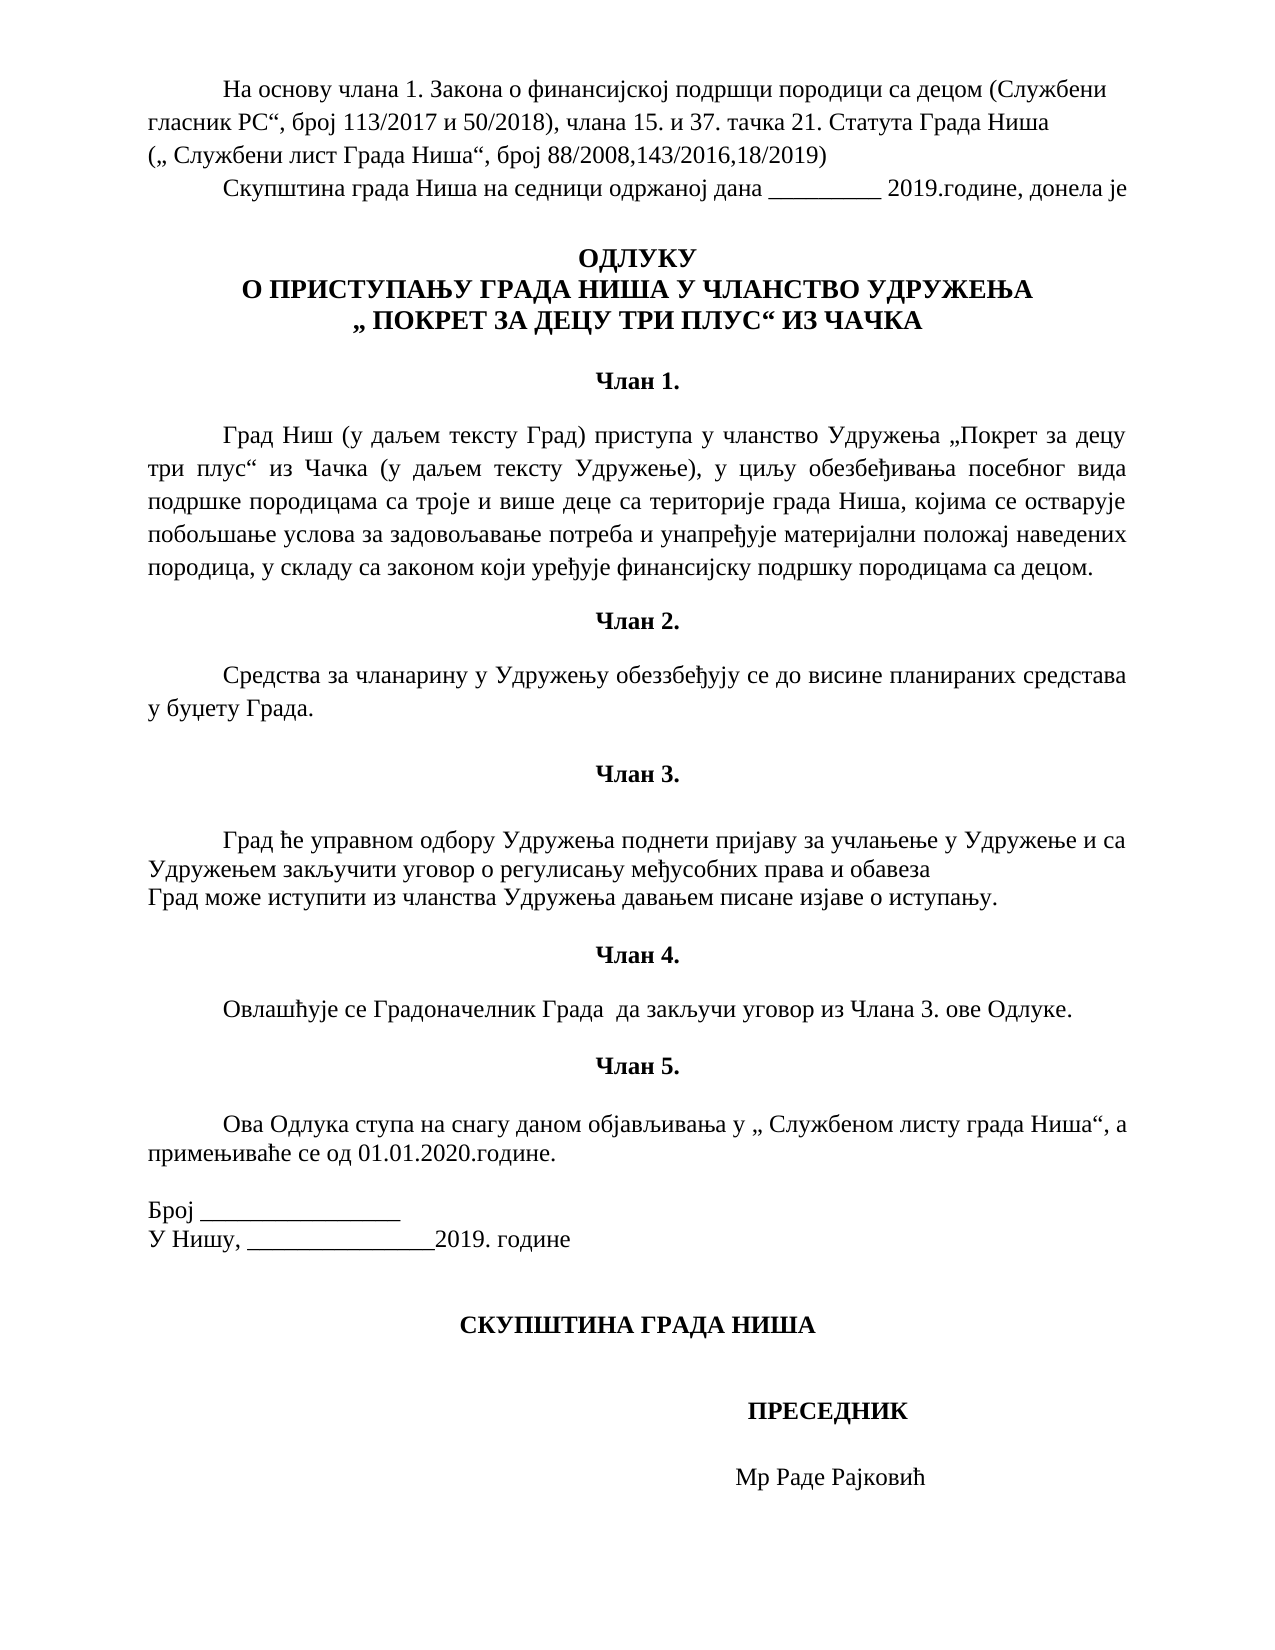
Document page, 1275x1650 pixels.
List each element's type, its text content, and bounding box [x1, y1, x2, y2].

text ПРЕСЕДНИК [148, 1396, 1127, 1425]
text Овлашћује се Градоначелник Града да закључи уговор из Члана 3. ове Одлуке. [148, 994, 1127, 1023]
text Број ________________ [148, 1195, 1127, 1224]
text Члан 3. [148, 759, 1127, 788]
text О ПРИСТУПАЊУ ГРАДА НИША У ЧЛАНСТВО УДРУЖЕЊА [148, 273, 1127, 304]
text Члан 5. [148, 1051, 1127, 1080]
text Члан 2. [148, 606, 1127, 635]
text Град ће управном одбору Удружења поднети пријаву за учлањење у Удружење и са Удружењем закључити уговор о регулисању међусобних права и обавеза [148, 825, 1127, 882]
text Ова Одлука ступа на снагу даном објављивања у „ Службеном листу града Ниша“, а примењиваће се од 01.01.2020.године. [148, 1109, 1127, 1166]
text Град Ниш (у даљем тексту Град) приступа у чланство Удружења „Покрет за децу три плус“ из Чачка (у даљем тексту Удружење), у циљу обезбеђивања посебног вида подршке породицама са троје и више деце са територије града Ниша, којима се остварује побољшање услова за задовољавање потреба и унапређује материјални положај наведених породица, у складу са законом који уређује финансијску подршку породицама са децом. [148, 420, 1127, 581]
text СКУПШТИНА ГРАДА НИША [148, 1310, 1127, 1339]
text ОДЛУКУ [148, 242, 1127, 273]
text Град може иступити из чланства Удружења давањем писане изјаве о иступању. [148, 882, 1127, 911]
text „ ПОКРЕТ ЗА ДЕЦУ ТРИ ПЛУС“ ИЗ ЧАЧКА [148, 304, 1127, 335]
text У Нишу, _______________2019. године [148, 1224, 1127, 1253]
text Мр Раде Рајковић [148, 1462, 1127, 1490]
text Члан 4. [148, 940, 1127, 969]
text („ Службени лист Града Ниша“, број 88/2008,143/2016,18/2019) [148, 140, 1127, 169]
text Скупштина града Ниша на седници одржаној дана _________ 2019.године, донела је [148, 173, 1127, 202]
text На основу члана 1. Закона о финансијској подршци породици са децом (Службени гласник РС“, број 113/2017 и 50/2018), члана 15. и 37. тачка 21. Статута Града Ниша [148, 74, 1127, 136]
text Средства за чланарину у Удружењу обеззбеђују се до висине планираних средстава у буџету Града. [148, 660, 1127, 722]
text Члан 1. [148, 366, 1127, 395]
